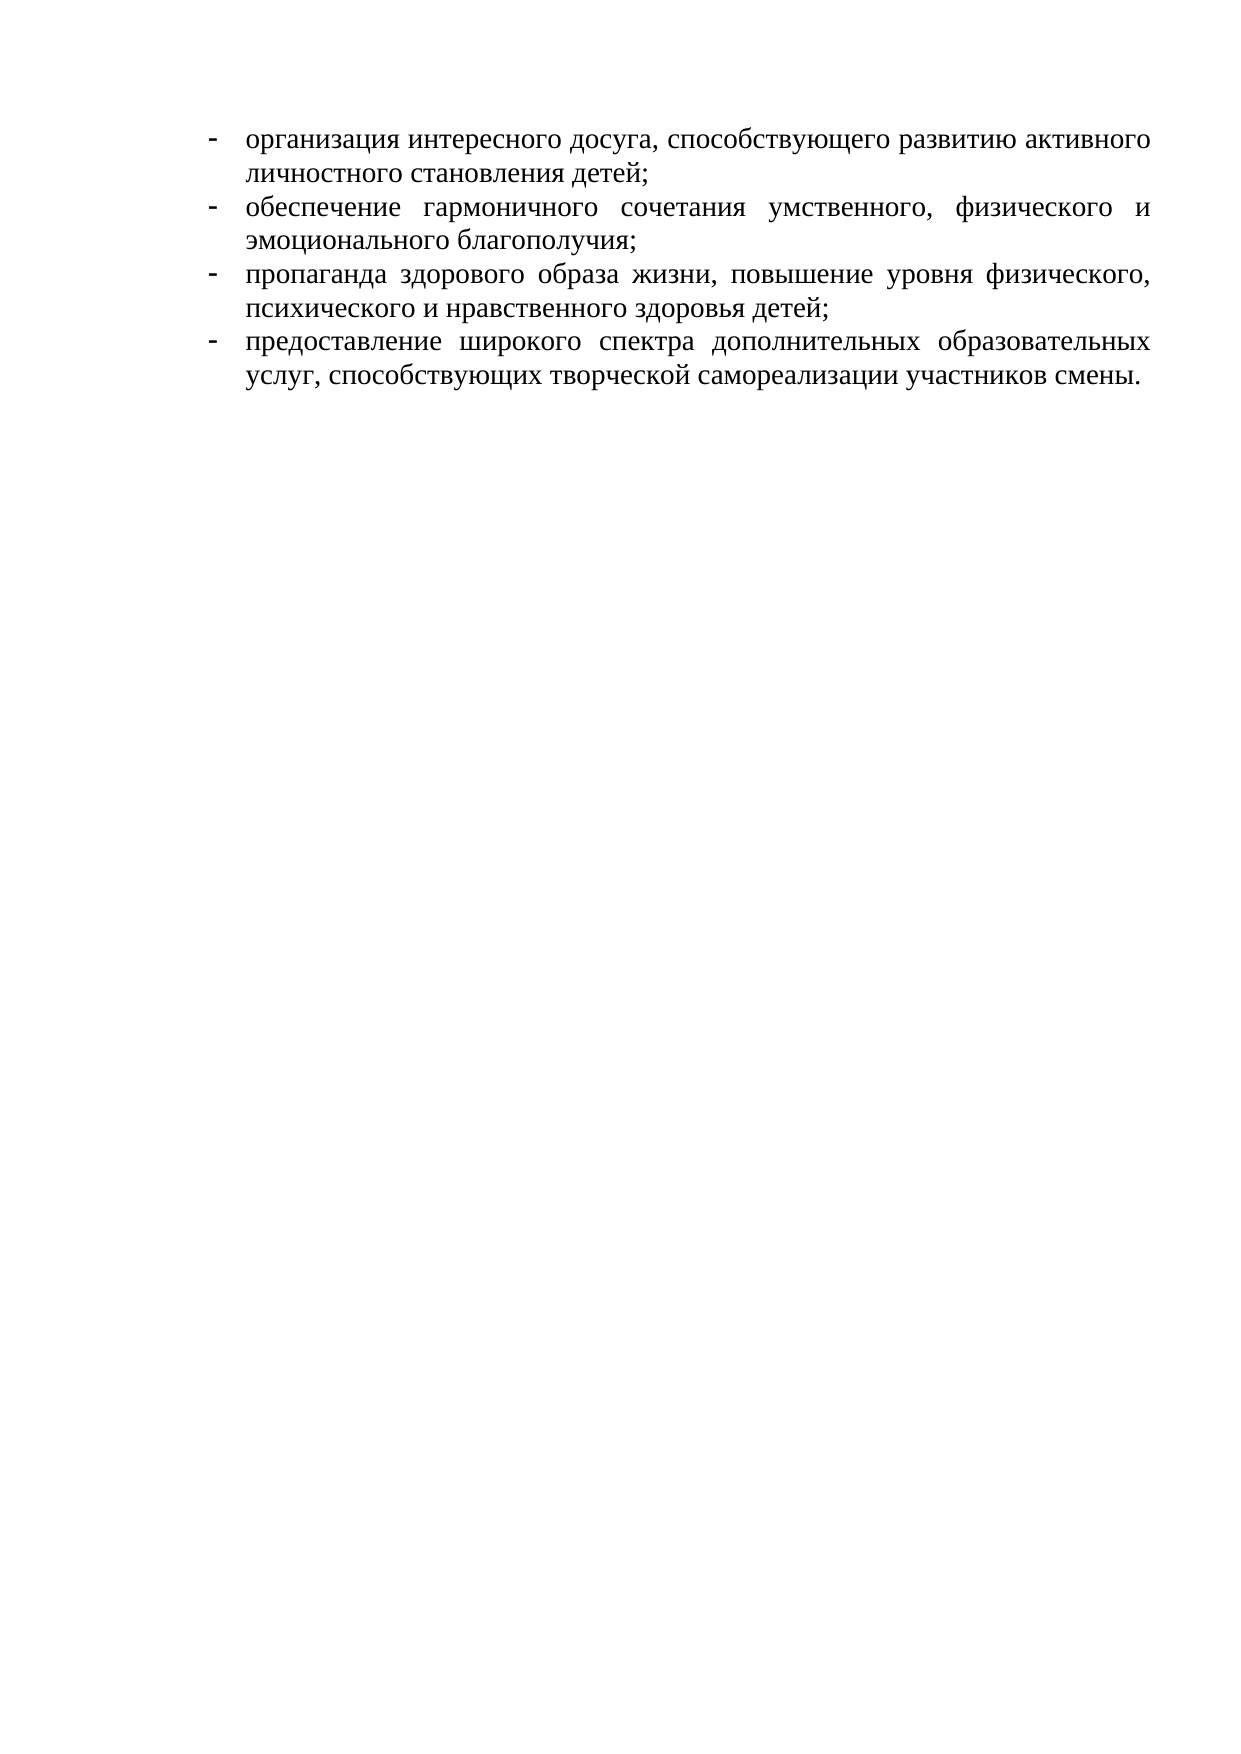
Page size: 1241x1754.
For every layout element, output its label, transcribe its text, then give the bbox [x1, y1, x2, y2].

list предоставление широкого спектра дополнительных образовательных услуг, способствующих творческой самореализации участников смены. [208, 323, 1152, 390]
list организация интересного досуга, способствующего развитию активного личностного становления детей; [208, 122, 1152, 189]
list обеспечение гармоничного сочетания умственного, физического и эмоционального благополучия; [208, 189, 1152, 256]
list пропаганда здорового образа жизни, повышение уровня физического, психического и нравственного здоровья детей; [208, 256, 1152, 323]
